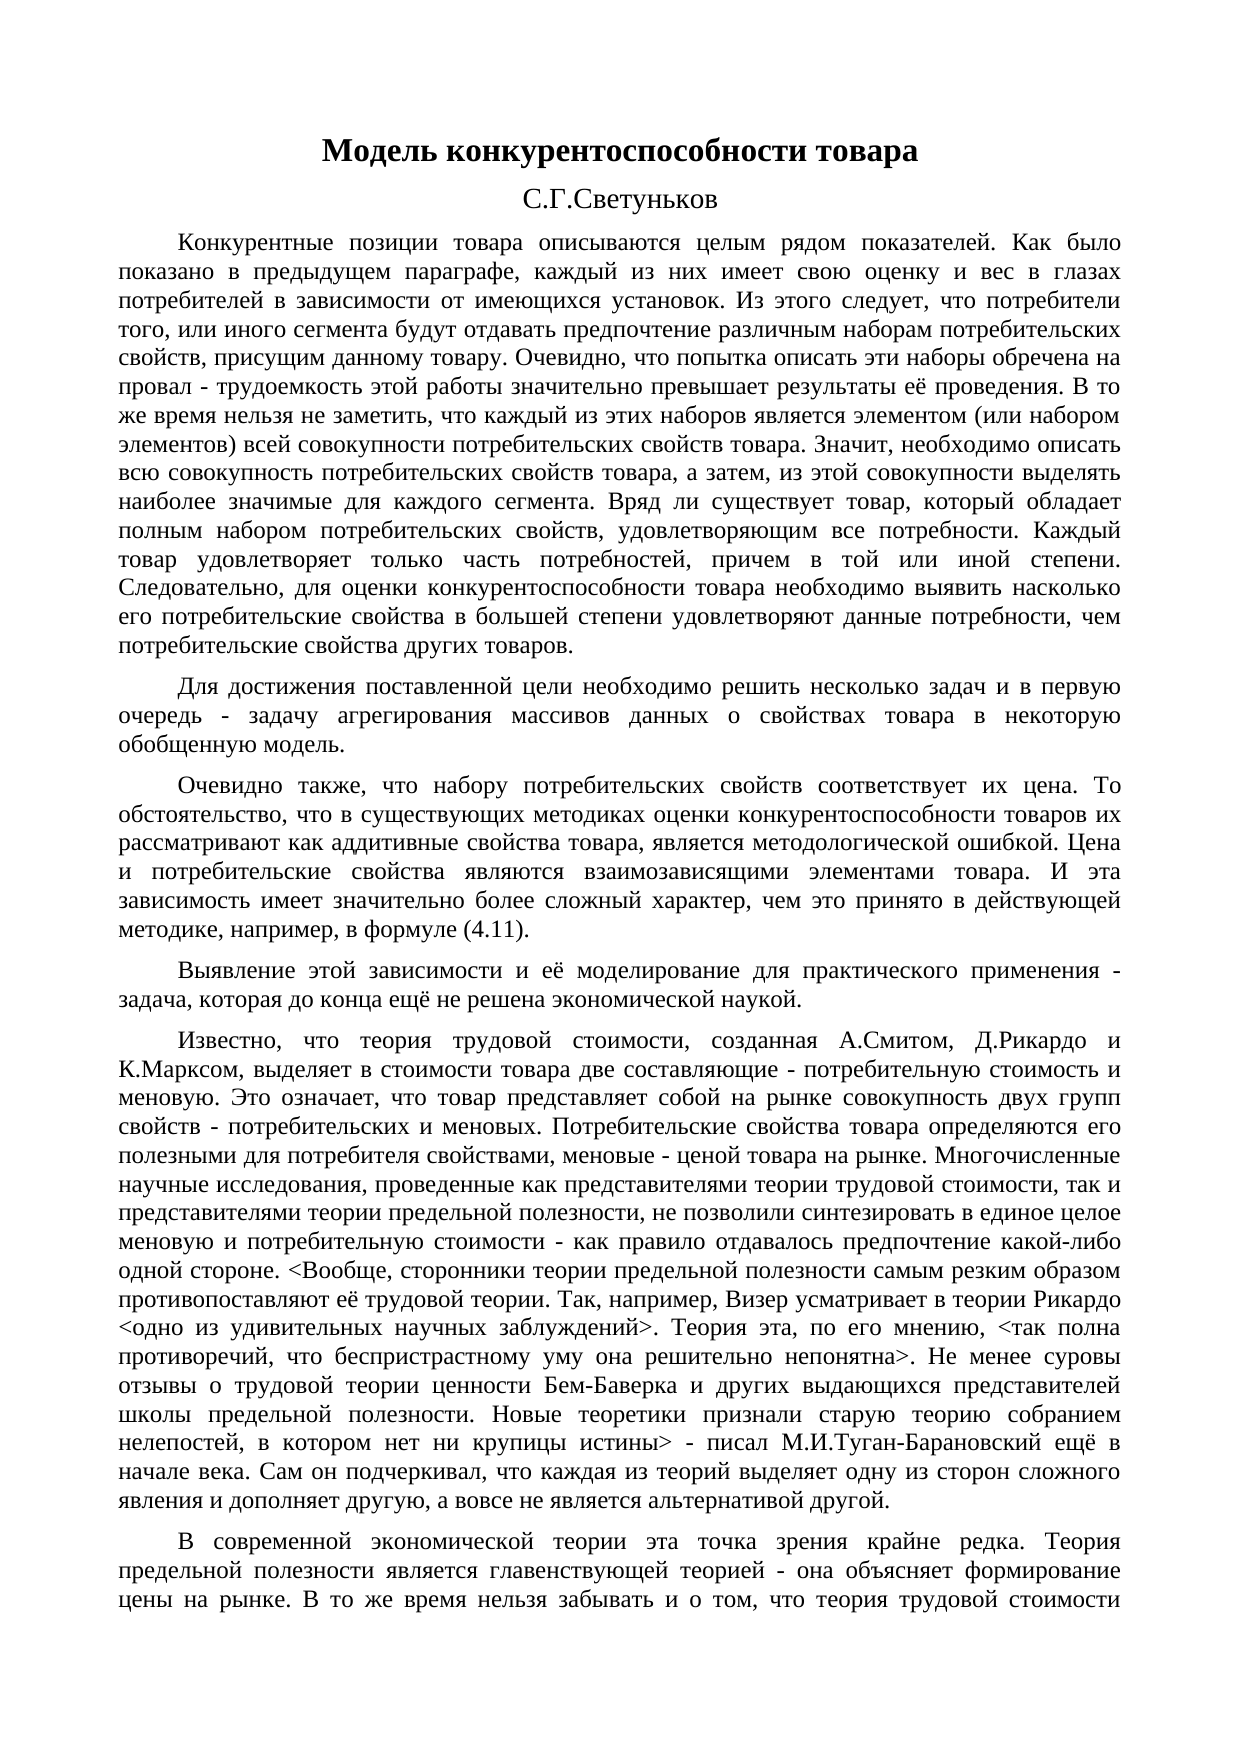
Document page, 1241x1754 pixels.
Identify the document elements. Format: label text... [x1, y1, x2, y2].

text Конкурентные позиции товара описываются целым рядом показателей. Как было показано в предыдущем параграфе, каждый из них имеет свою оценку и вес в глазах потребителей в зависимости от имеющихся установок. Из этого следует, что потребители того, или иного сегмента будут отдавать предпочтение различным наборам потребительских свойств, присущим данному товару. Очевидно, что попытка описать эти наборы обречена на провал - трудоемкость этой работы значительно превышает результаты её проведения. В то же время нельзя не заметить, что каждый из этих наборов является элементом (или набором элементов) всей совокупности потребительских свойств товара. Значит, необходимо описать всю совокупность потребительских свойств товара, а затем, из этой совокупности выделять наиболее значимые для каждого сегмента. Вряд ли существует товар, который обладает полным набором потребительских свойств, удовлетворяющим все потребности. Каждый товар удовлетворяет только часть потребностей, причем в той или иной степени. Следовательно, для оценки конкурентоспособности товара необходимо выявить насколько его потребительские свойства в большей степени удовлетворяют данные потребности, чем потребительские свойства других товаров. [118, 227, 1122, 659]
text Для достижения поставленной цели необходимо решить несколько задач и в первую очередь - задачу агрегирования массивов данных о свойствах товара в некоторую обобщенную модель. [118, 671, 1122, 757]
text С.Г.Светуньков [118, 181, 1122, 215]
text Очевидно также, что набору потребительских свойств соответствует их цена. То обстоятельство, что в существующих методиках оценки конкурентоспособности товаров их рассматривают как аддитивные свойства товара, является методологической ошибкой. Цена и потребительские свойства являются взаимозависящими элементами товара. И эта зависимость имеет значительно более сложный характер, чем это принято в действующей методике, например, в формуле (4.11). [118, 770, 1122, 942]
text Модель конкурентоспособности товара [118, 131, 1122, 169]
text Выявление этой зависимости и её моделирование для практического применения - задача, которая до конца ещё не решена экономической наукой. [118, 955, 1122, 1012]
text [118, 1526, 1122, 1612]
text Известно, что теория трудовой стоимости, созданная А.Смитом, Д.Рикардо и К.Марксом, выделяет в стоимости товара две составляющие - потребительную стоимость и меновую. Это означает, что товар представляет собой на рынке совокупность двух групп свойств - потребительских и меновых. Потребительские свойства товара определяются его полезными для потребителя свойствами, меновые - ценой товара на рынке. Многочисленные научные исследования, проведенные как представителями теории трудовой стоимости, так и представителями теории предельной полезности, не позволили синтезировать в единое целое меновую и потребительную стоимости - как правило отдавалось предпочтение какой-либо одной стороне. <Вообще, сторонники теории предельной полезности самым резким образом противопоставляют её трудовой теории. Так, например, Визер усматривает в теории Рикардо <одно из удивительных научных заблуждений>. Теория эта, по его мнению, <так полна противоречий, что беспристрастному уму она решительно непонятна>. Не менее суровы отзывы о трудовой теории ценности Бем-Баверка и других выдающихся представителей школы предельной полезности. Новые теоретики признали старую теорию собранием нелепостей, в котором нет ни крупицы истины> - писал М.И.Туган-Барановский ещё в начале века. Сам он подчеркивал, что каждая из теорий выделяет одну из сторон сложного явления и дополняет другую, а вовсе не является альтернативой другой. [118, 1025, 1122, 1514]
